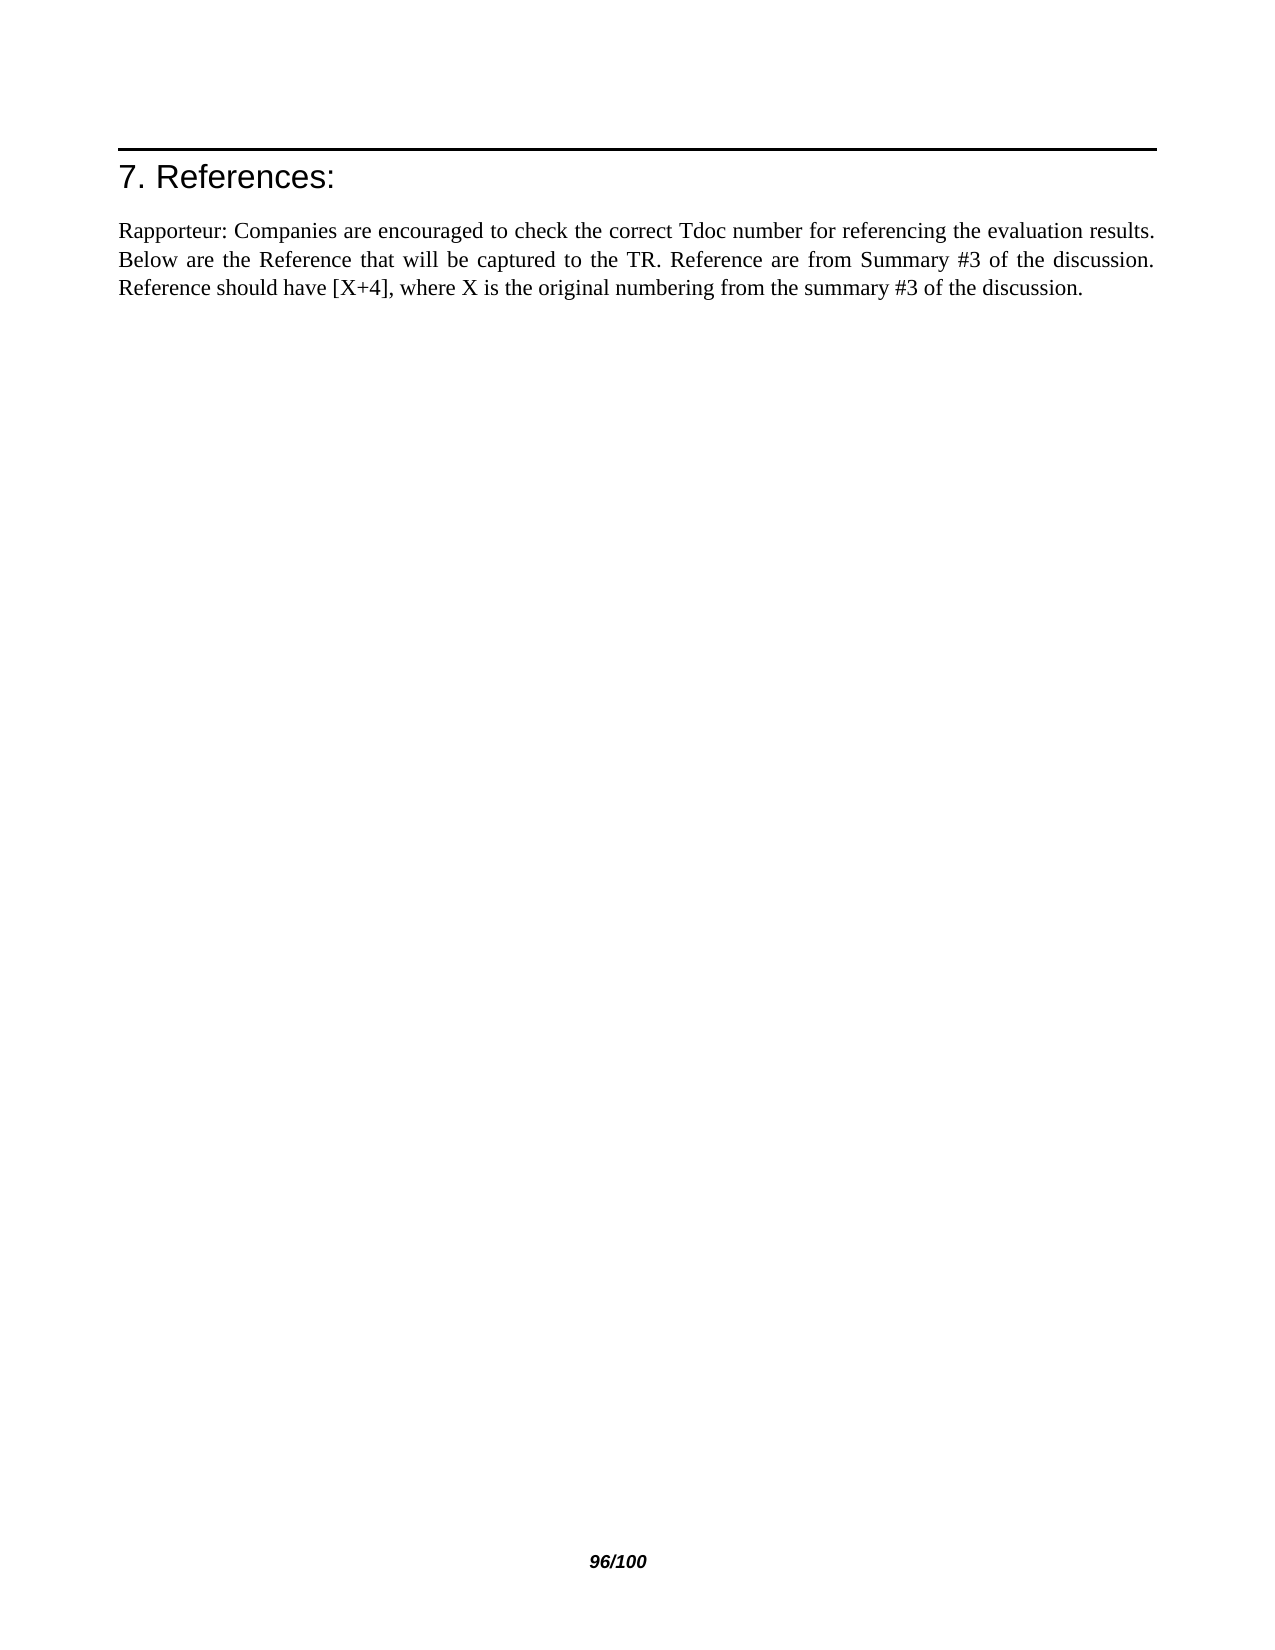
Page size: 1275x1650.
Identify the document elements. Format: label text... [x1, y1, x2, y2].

subtitle References: [118, 151, 1157, 196]
text Rapporteur: Companies are encouraged to check the correct Tdoc number for referencing the evaluation results. Below are the Reference that will be captured to the TR. Reference are from Summary #3 of the discussion. Reference should have [X+4], where X is the original numbering from the summary #3 of the discussion. [118, 217, 1157, 301]
